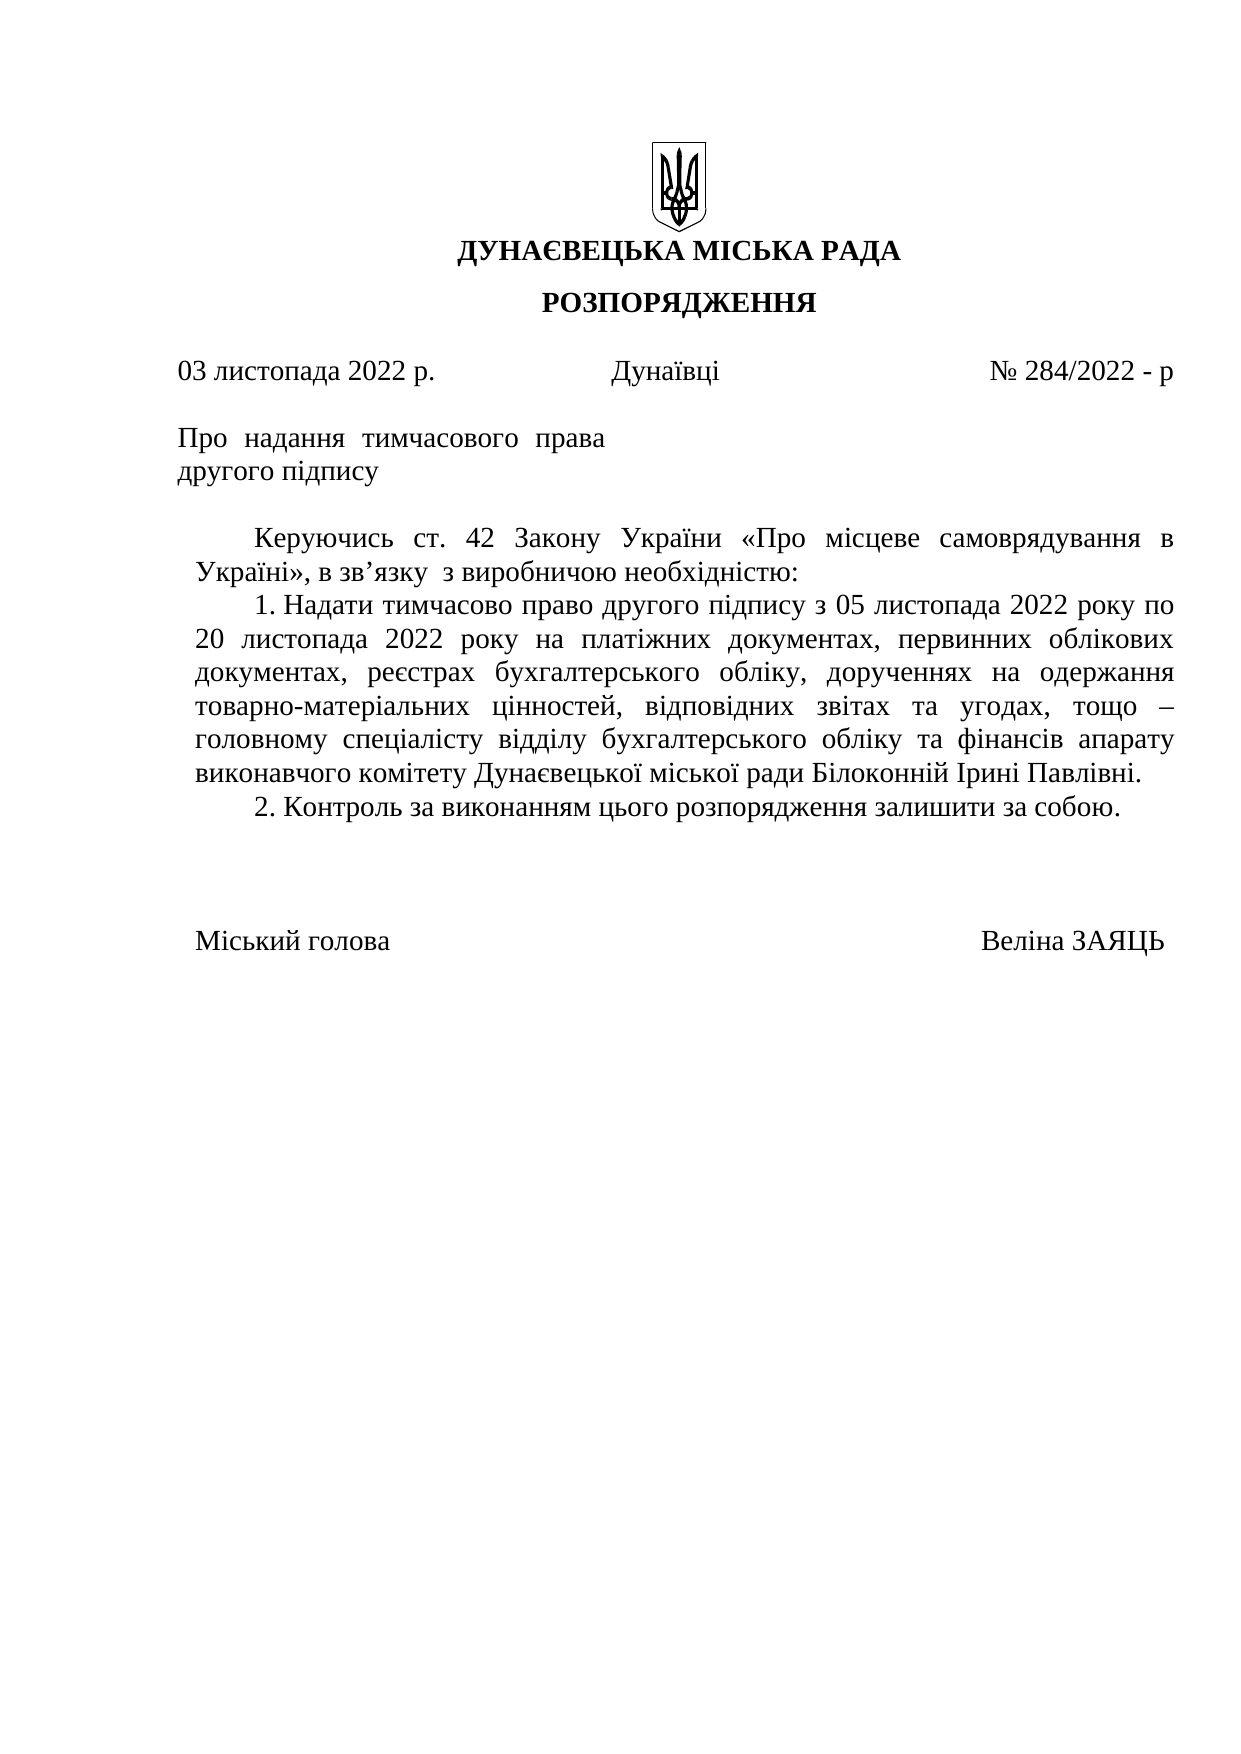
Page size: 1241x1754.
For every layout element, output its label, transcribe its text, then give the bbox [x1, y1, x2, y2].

text Про надання тимчасового права другого підпису [177, 420, 605, 487]
text РОЗПОРЯДЖЕННЯ [177, 286, 1181, 319]
text 03 листопада 2022 р. Дунаївці № 284/2022 - р [177, 353, 1226, 386]
text 1. Надати тимчасово право другого підпису з 05 листопада 2022 року по 20 листопада 2022 року на платіжних документах, первинних облікових документах, реєстрах бухгалтерського обліку, дорученнях на одержання товарно-матеріальних цінностей, відповідних звітах та угодах, тощо – головному спеціалісту відділу бухгалтерського обліку та фінансів апарату виконавчого комітету Дунаєвецької міської ради Білоконній Ірині Павлівні. [195, 587, 1175, 789]
text ДУНАЄВЕЦЬКА МІСЬКА РАДА [177, 233, 1181, 266]
text Керуючись ст. 42 Закону України «Про місцеве самоврядування в Україні», в зв’язку з виробничою необхідністю: [195, 520, 1175, 587]
text Міський голова Веліна ЗАЯЦЬ [195, 923, 1175, 956]
text 2. Контроль за виконанням цього розпорядження залишити за собою. [195, 789, 1175, 822]
